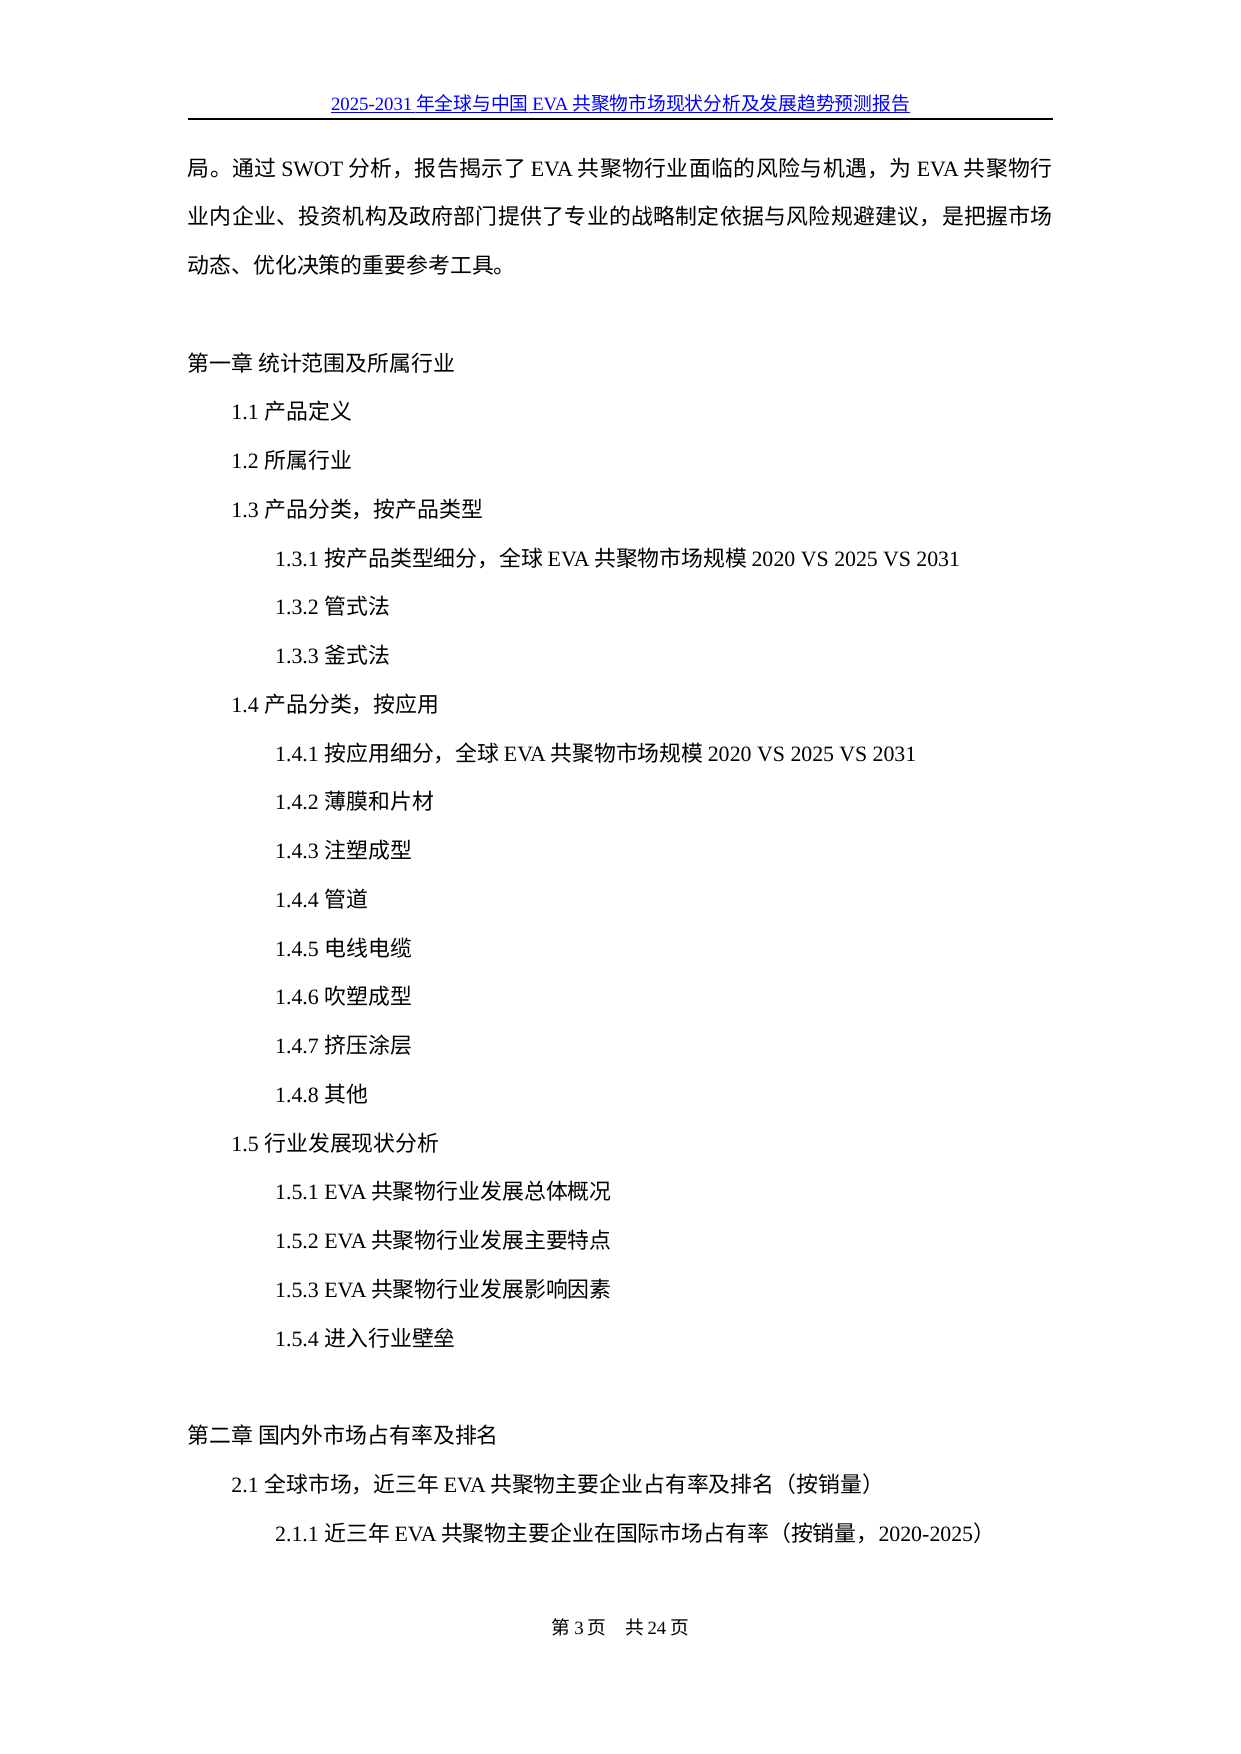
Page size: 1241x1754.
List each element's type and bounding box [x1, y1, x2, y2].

text [187, 150, 1053, 1548]
